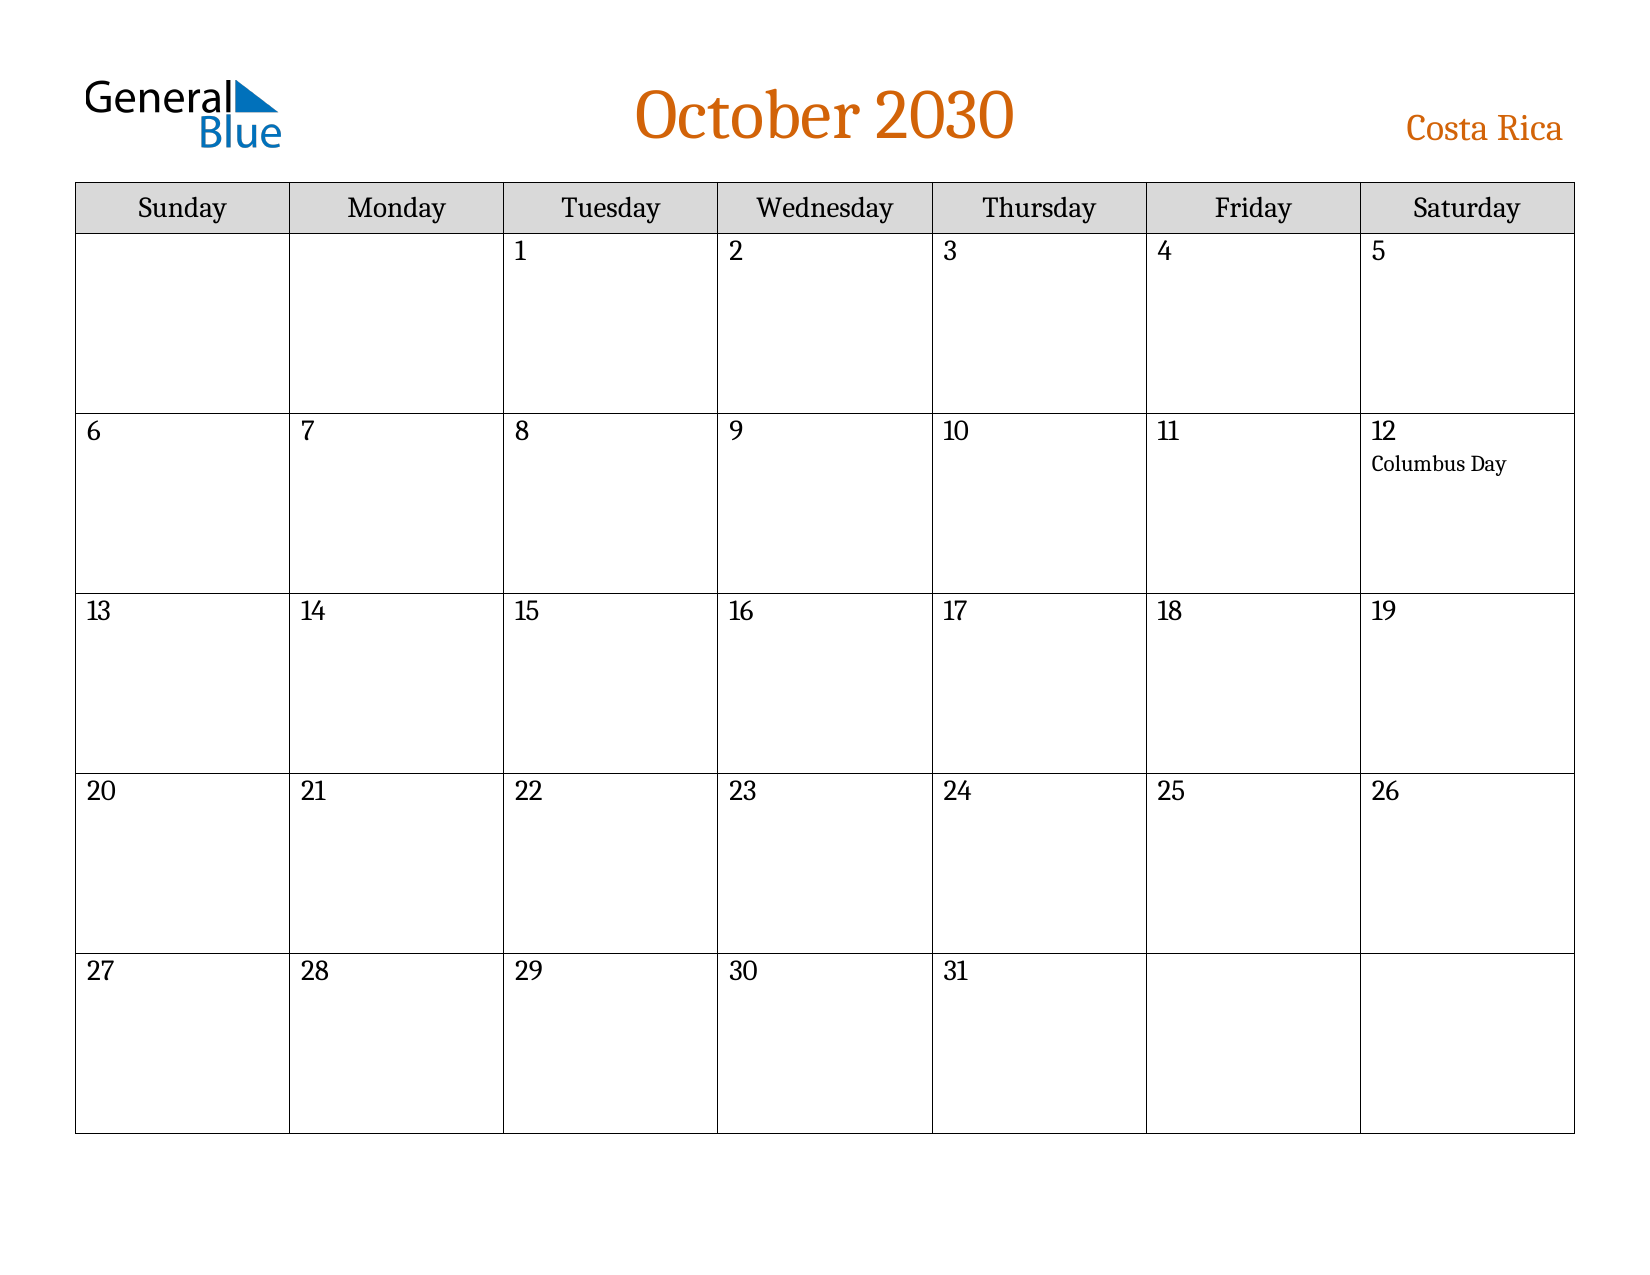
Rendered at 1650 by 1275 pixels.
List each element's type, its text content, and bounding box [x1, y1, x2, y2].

table_cell [1147, 990, 1360, 1133]
table_cell 9 [718, 414, 932, 450]
table_cell [933, 990, 1146, 1133]
table_cell 20 [76, 774, 289, 810]
table_cell [1361, 630, 1574, 773]
table_header October 2030 [504, 75, 1146, 182]
table_header Costa Rica [1146, 75, 1574, 182]
table_cell [1147, 810, 1360, 953]
table_cell 21 [290, 774, 503, 810]
table_cell [1361, 990, 1574, 1133]
table_cell 10 [933, 414, 1146, 450]
table_cell [933, 810, 1146, 953]
table_cell [504, 630, 717, 773]
table_cell 25 [1147, 774, 1360, 810]
table_cell [1361, 810, 1574, 953]
table_cell 12 [1361, 414, 1574, 450]
table_cell 29 [504, 954, 717, 990]
table_cell 2 [718, 234, 932, 270]
table_cell 3 [933, 234, 1146, 270]
table_cell Columbus Day [1361, 450, 1574, 593]
table_cell [718, 810, 932, 953]
table_cell 11 [1147, 414, 1360, 450]
table_cell [290, 234, 503, 270]
table_cell [504, 270, 717, 413]
table_cell 30 [718, 954, 932, 990]
table_cell [290, 810, 503, 953]
table_cell [1147, 270, 1360, 413]
table_cell [76, 630, 289, 773]
table_cell [290, 630, 503, 773]
table_cell 24 [933, 774, 1146, 810]
table_cell [718, 270, 932, 413]
table_cell Tuesday [504, 183, 717, 233]
table_cell [1147, 954, 1360, 990]
table_cell [1147, 450, 1360, 593]
table_cell [718, 450, 932, 593]
table_cell [76, 810, 289, 953]
table_cell 14 [290, 594, 503, 630]
table_cell [933, 270, 1146, 413]
table_cell Monday [290, 183, 503, 233]
table_cell [1147, 630, 1360, 773]
table_cell [718, 990, 932, 1133]
table_cell 8 [504, 414, 717, 450]
table_cell 26 [1361, 774, 1574, 810]
table_cell Friday [1147, 183, 1360, 233]
table_cell 22 [504, 774, 717, 810]
table_cell [504, 990, 717, 1133]
table_cell 15 [504, 594, 717, 630]
table_cell 31 [933, 954, 1146, 990]
table_cell [504, 450, 717, 593]
table_cell [76, 990, 289, 1133]
table_cell 6 [76, 414, 289, 450]
table_cell [76, 450, 289, 593]
table_cell [76, 234, 289, 270]
table_cell [718, 630, 932, 773]
table_cell 23 [718, 774, 932, 810]
table_cell 4 [1147, 234, 1360, 270]
table_header [76, 75, 503, 182]
table_cell 1 [504, 234, 717, 270]
table_cell Saturday [1361, 183, 1574, 233]
table_cell 18 [1147, 594, 1360, 630]
table_cell [290, 270, 503, 413]
picture [86, 80, 281, 148]
table_cell Thursday [933, 183, 1146, 233]
table_cell [933, 450, 1146, 593]
table_cell [290, 990, 503, 1133]
table_cell [76, 270, 289, 413]
table_cell [290, 450, 503, 593]
table_cell [933, 630, 1146, 773]
table_cell [504, 810, 717, 953]
table_cell 17 [933, 594, 1146, 630]
table_cell [1361, 270, 1574, 413]
table_cell 7 [290, 414, 503, 450]
table_cell Sunday [76, 183, 289, 233]
table_cell 19 [1361, 594, 1574, 630]
table_cell 28 [290, 954, 503, 990]
table_cell [1361, 954, 1574, 990]
table_cell 27 [76, 954, 289, 990]
table_cell 5 [1361, 234, 1574, 270]
table_cell 13 [76, 594, 289, 630]
table_cell Wednesday [718, 183, 932, 233]
table_cell 16 [718, 594, 932, 630]
